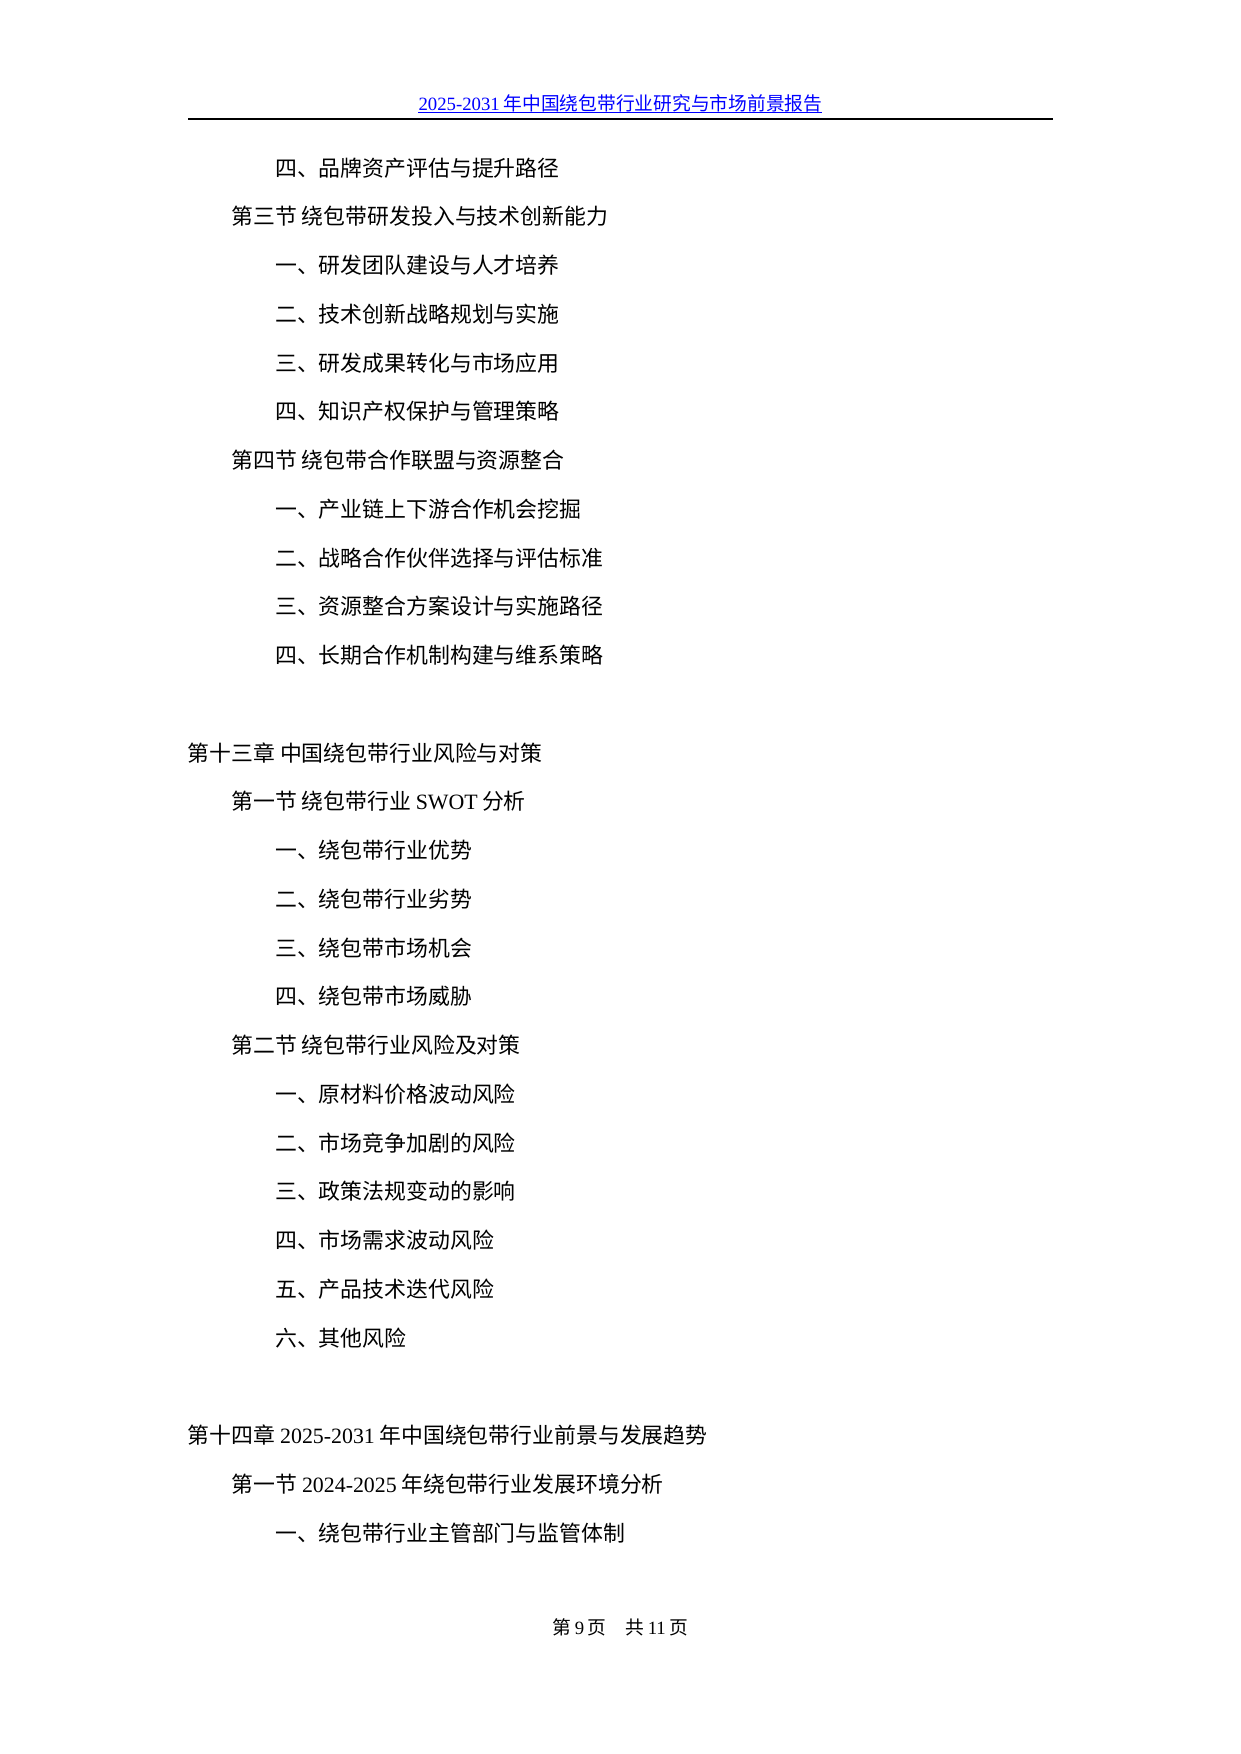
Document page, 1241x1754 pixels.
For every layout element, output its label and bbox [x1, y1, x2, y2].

text [187, 150, 1053, 1548]
